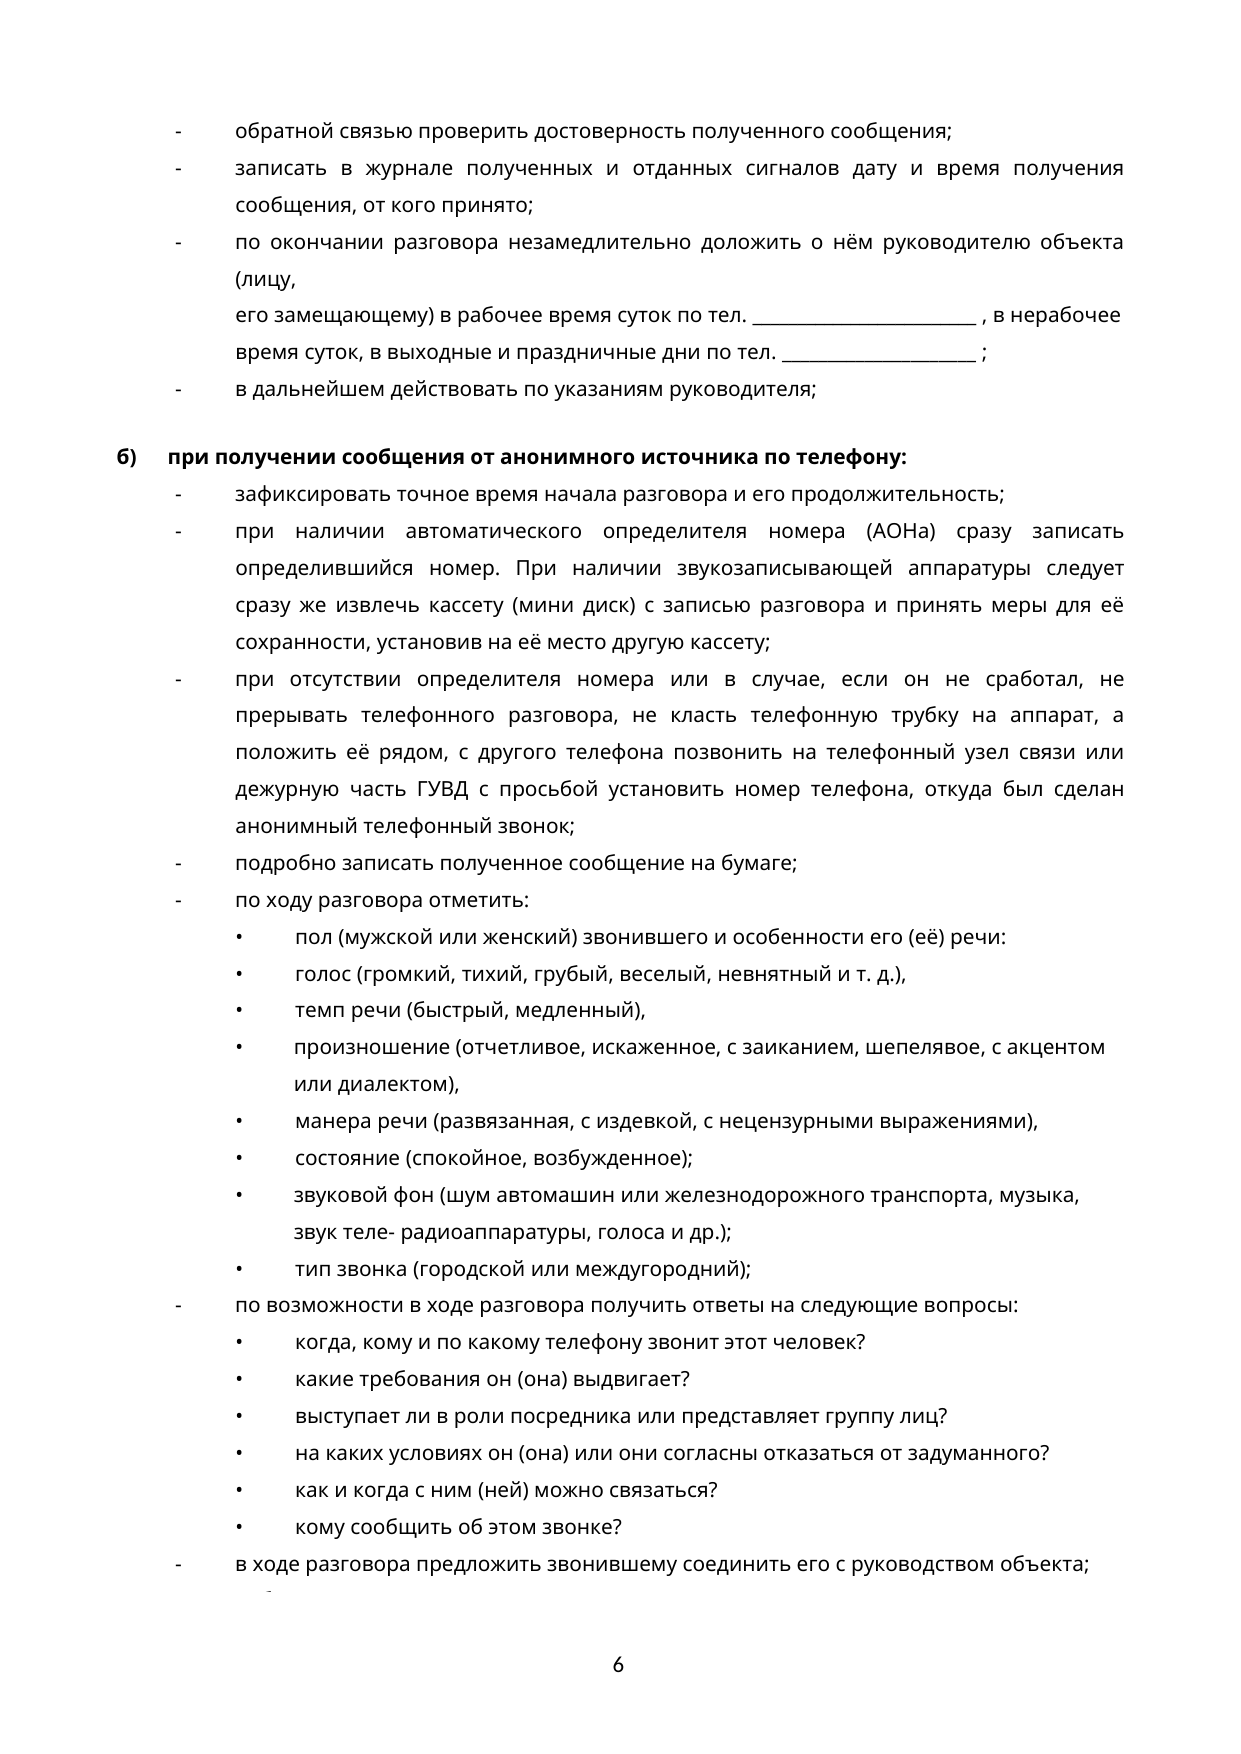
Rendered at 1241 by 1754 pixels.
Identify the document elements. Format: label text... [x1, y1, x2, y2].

list когда, кому и по какому телефону звонит этот человек? [235, 1327, 1125, 1356]
list по возможности в ходе разговора получить ответы на следующие вопросы: [175, 1291, 1125, 1319]
list в дальнейшем действовать по указаниям руководителя; [175, 374, 1125, 403]
list по окончании разговора незамедлительно доложить о нём руководителю объекта (лицу, [175, 227, 1125, 292]
list на каких условиях он (она) или они согласны отказаться от задуманного? [235, 1438, 1125, 1466]
list звуковой фон (шум автомашин или железнодорожного транспорта, музыка, звук теле- радиоаппаратуры, голоса и др.); [235, 1180, 1125, 1245]
list какие требования он (она) выдвигает? [235, 1364, 1125, 1393]
list кому сообщить об этом звонке? [235, 1512, 1125, 1540]
list темп речи (быстрый, медленный), [235, 996, 1125, 1024]
list записать в журнале полученных и отданных сигналов дату и время получения сообщения, от кого принято; [175, 153, 1125, 218]
list по ходу разговора отметить: [175, 885, 1125, 913]
list как и когда с ним (ней) можно связаться? [235, 1475, 1125, 1503]
list обратной связью проверить достоверность полученного сообщения; [175, 116, 1125, 144]
list тип звонка (городской или междугородний); [235, 1254, 1125, 1282]
list пол (мужской или женский) звонившего и особенности его (её) речи: [235, 922, 1125, 950]
list произношение (отчетливое, искаженное, с заиканием, шепелявое, с акцентом или диалектом), [235, 1032, 1125, 1098]
list подробно записать полученное сообщение на бумаге; [175, 848, 1125, 876]
list голос (громкий, тихий, грубый, веселый, невнятный и т. д.), [235, 959, 1125, 987]
text время суток, в выходные и праздничные дни по тел. ; [235, 337, 1125, 366]
list выступает ли в роли посредника или представляет группу лиц? [235, 1401, 1125, 1429]
text его замещающему) в рабочее время суток по тел. , в нерабочее [235, 301, 1125, 329]
list при наличии автоматического определителя номера (АОНа) сразу записать определившийся номер. При наличии звукозаписывающей аппаратуры следует сразу же извлечь кассету (мини диск) с записью разговора и принять меры для её сохранности, установив на её место другую кассету; [175, 516, 1125, 655]
list зафиксировать точное время начала разговора и его продолжительность; [175, 479, 1125, 508]
list в ходе разговора предложить звонившему соединить его с руководством объекта; [175, 1549, 1125, 1577]
list при отсутствии определителя номера или в случае, если он не сработал, не прерывать телефонного разговора, не класть телефонную трубку на аппарат, а положить её рядом, с другого телефона позвонить на телефонный узел связи или дежурную часть ГУВД с просьбой установить номер телефона, откуда был сделан анонимный телефонный звонок; [175, 664, 1125, 839]
text б) при получении сообщения от анонимного источника по телефону: [116, 442, 1125, 471]
list манера речи (развязанная, с издевкой, с нецензурными выражениями), [235, 1106, 1125, 1134]
list состояние (спокойное, возбужденное); [235, 1143, 1125, 1171]
